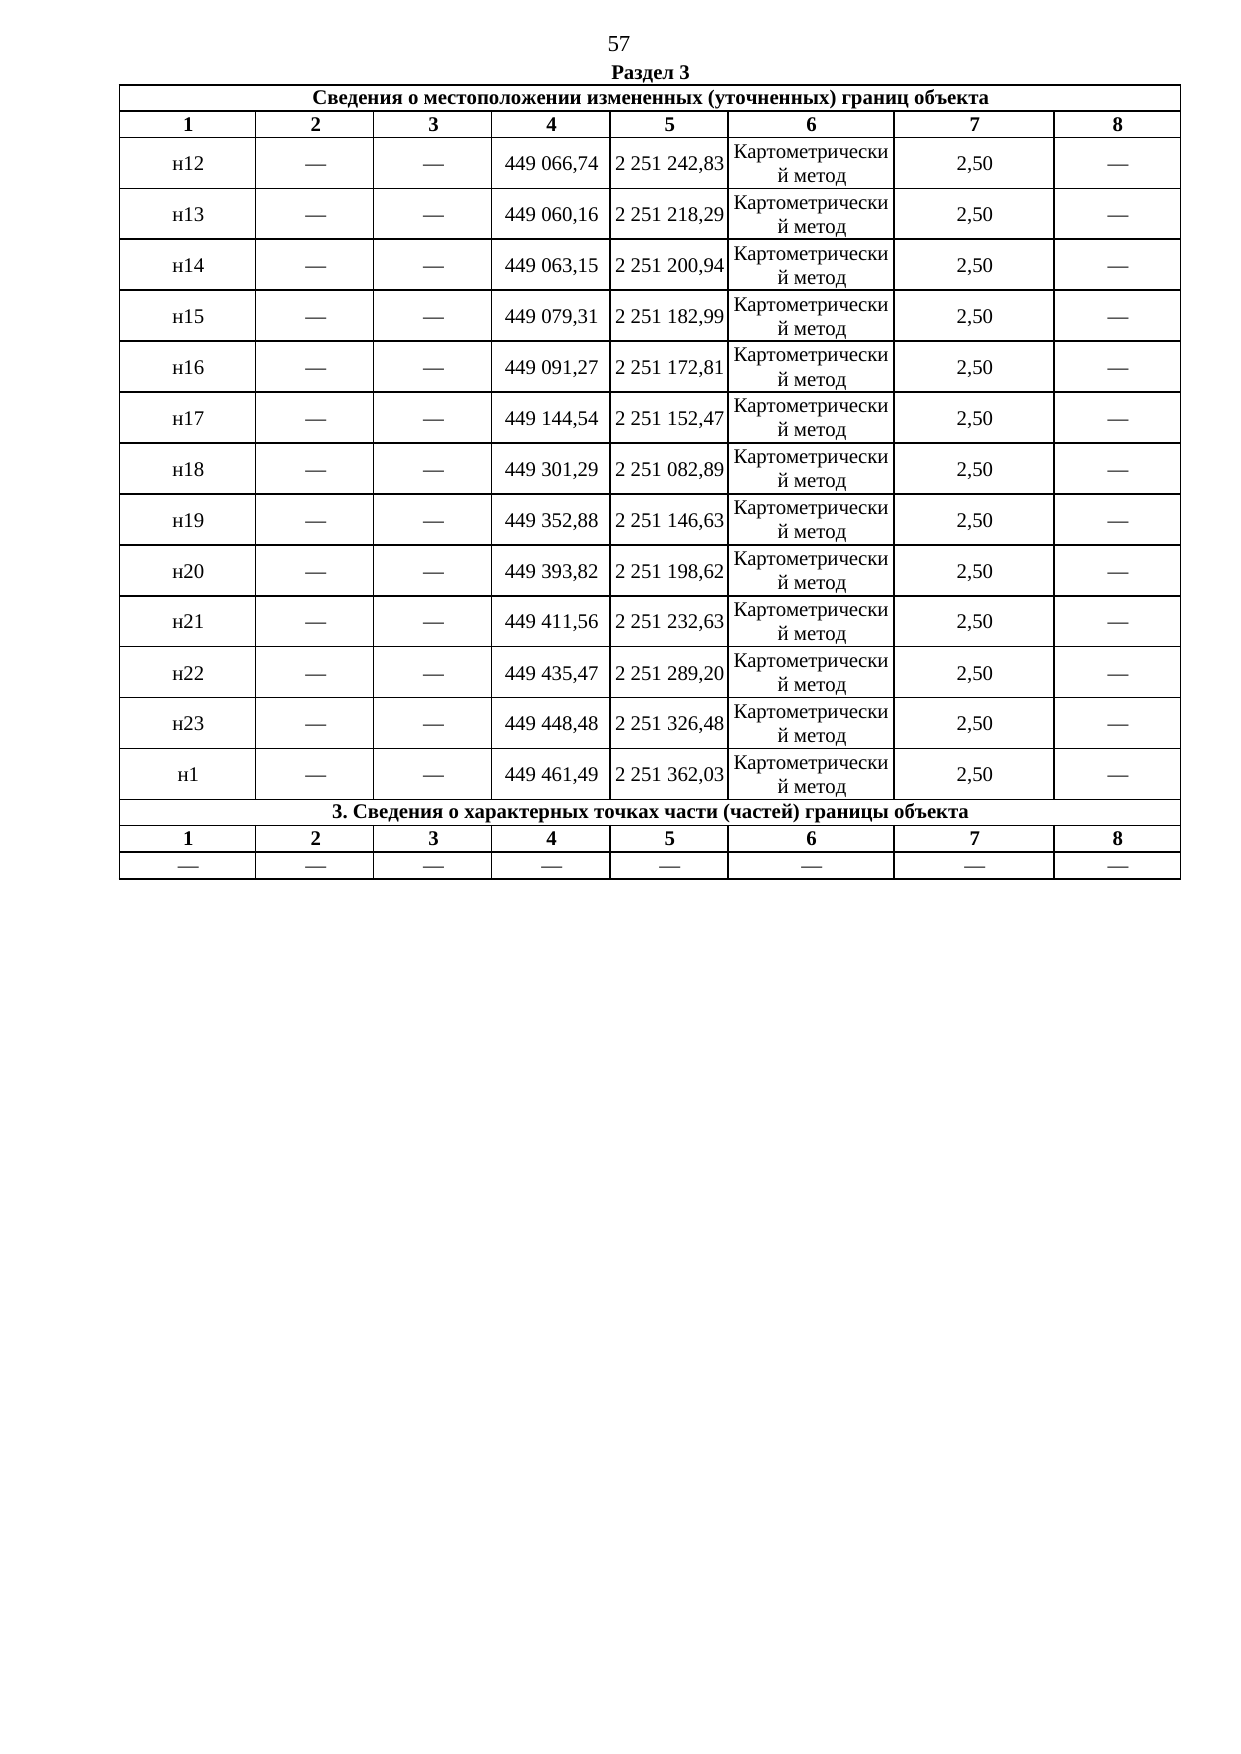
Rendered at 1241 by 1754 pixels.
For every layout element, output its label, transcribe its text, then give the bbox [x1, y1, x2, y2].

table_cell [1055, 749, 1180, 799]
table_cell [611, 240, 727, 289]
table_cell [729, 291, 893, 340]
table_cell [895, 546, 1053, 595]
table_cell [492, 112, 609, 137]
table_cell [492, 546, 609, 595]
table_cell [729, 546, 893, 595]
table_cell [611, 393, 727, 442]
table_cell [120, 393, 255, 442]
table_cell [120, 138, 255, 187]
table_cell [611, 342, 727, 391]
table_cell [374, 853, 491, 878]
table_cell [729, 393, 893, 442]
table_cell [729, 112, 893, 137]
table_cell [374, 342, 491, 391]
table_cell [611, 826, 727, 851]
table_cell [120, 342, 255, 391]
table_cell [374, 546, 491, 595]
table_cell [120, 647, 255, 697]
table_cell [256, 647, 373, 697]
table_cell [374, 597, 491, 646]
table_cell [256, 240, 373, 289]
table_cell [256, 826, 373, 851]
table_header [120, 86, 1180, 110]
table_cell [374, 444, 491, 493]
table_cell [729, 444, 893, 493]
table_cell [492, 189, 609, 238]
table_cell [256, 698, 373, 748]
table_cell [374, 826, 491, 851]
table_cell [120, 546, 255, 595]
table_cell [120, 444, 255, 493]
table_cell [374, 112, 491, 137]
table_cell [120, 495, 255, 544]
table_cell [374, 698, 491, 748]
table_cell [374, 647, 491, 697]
text Раздел 3 [314, 60, 987, 84]
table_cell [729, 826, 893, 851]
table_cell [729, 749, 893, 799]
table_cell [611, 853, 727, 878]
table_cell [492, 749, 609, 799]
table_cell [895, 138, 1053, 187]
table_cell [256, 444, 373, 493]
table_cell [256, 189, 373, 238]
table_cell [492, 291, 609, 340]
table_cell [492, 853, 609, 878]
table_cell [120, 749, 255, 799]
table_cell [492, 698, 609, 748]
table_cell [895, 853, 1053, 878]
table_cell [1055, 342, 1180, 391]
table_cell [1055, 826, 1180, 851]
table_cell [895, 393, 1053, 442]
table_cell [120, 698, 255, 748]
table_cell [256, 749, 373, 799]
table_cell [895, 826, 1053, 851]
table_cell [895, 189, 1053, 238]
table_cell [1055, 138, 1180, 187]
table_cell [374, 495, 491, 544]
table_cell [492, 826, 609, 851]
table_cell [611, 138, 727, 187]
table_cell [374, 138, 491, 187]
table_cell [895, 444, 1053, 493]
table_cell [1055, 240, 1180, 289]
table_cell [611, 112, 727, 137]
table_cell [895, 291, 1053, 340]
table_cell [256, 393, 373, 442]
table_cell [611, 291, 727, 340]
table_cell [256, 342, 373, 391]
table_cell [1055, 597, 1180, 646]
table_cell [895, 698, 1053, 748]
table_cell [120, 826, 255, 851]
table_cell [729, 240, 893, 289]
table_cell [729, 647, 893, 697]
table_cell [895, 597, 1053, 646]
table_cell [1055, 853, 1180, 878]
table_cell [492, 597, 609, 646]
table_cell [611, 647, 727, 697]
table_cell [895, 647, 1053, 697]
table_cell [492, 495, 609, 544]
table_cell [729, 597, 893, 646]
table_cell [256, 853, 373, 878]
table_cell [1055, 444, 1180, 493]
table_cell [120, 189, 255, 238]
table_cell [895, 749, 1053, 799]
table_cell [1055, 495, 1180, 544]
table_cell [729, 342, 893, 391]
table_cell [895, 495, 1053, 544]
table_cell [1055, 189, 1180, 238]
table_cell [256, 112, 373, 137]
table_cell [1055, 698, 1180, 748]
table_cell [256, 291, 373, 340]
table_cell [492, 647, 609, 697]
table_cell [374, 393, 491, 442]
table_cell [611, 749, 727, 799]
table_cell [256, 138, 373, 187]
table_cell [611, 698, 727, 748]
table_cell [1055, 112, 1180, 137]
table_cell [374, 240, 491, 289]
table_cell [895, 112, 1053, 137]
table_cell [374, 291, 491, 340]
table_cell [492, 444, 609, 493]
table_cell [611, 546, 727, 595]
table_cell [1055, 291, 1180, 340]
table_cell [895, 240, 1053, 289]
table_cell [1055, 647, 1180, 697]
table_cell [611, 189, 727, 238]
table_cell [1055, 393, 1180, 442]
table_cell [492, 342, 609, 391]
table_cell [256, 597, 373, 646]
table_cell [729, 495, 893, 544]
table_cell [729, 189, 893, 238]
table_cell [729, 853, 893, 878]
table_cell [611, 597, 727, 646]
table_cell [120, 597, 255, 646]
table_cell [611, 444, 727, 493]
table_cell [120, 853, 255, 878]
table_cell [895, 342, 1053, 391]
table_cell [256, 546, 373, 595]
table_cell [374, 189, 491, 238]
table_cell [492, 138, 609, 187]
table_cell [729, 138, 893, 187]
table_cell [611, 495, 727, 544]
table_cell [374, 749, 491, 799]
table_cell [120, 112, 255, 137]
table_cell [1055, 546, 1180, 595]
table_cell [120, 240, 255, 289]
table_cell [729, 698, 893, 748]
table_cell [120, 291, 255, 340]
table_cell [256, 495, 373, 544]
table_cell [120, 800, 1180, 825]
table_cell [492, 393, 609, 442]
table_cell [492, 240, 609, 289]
